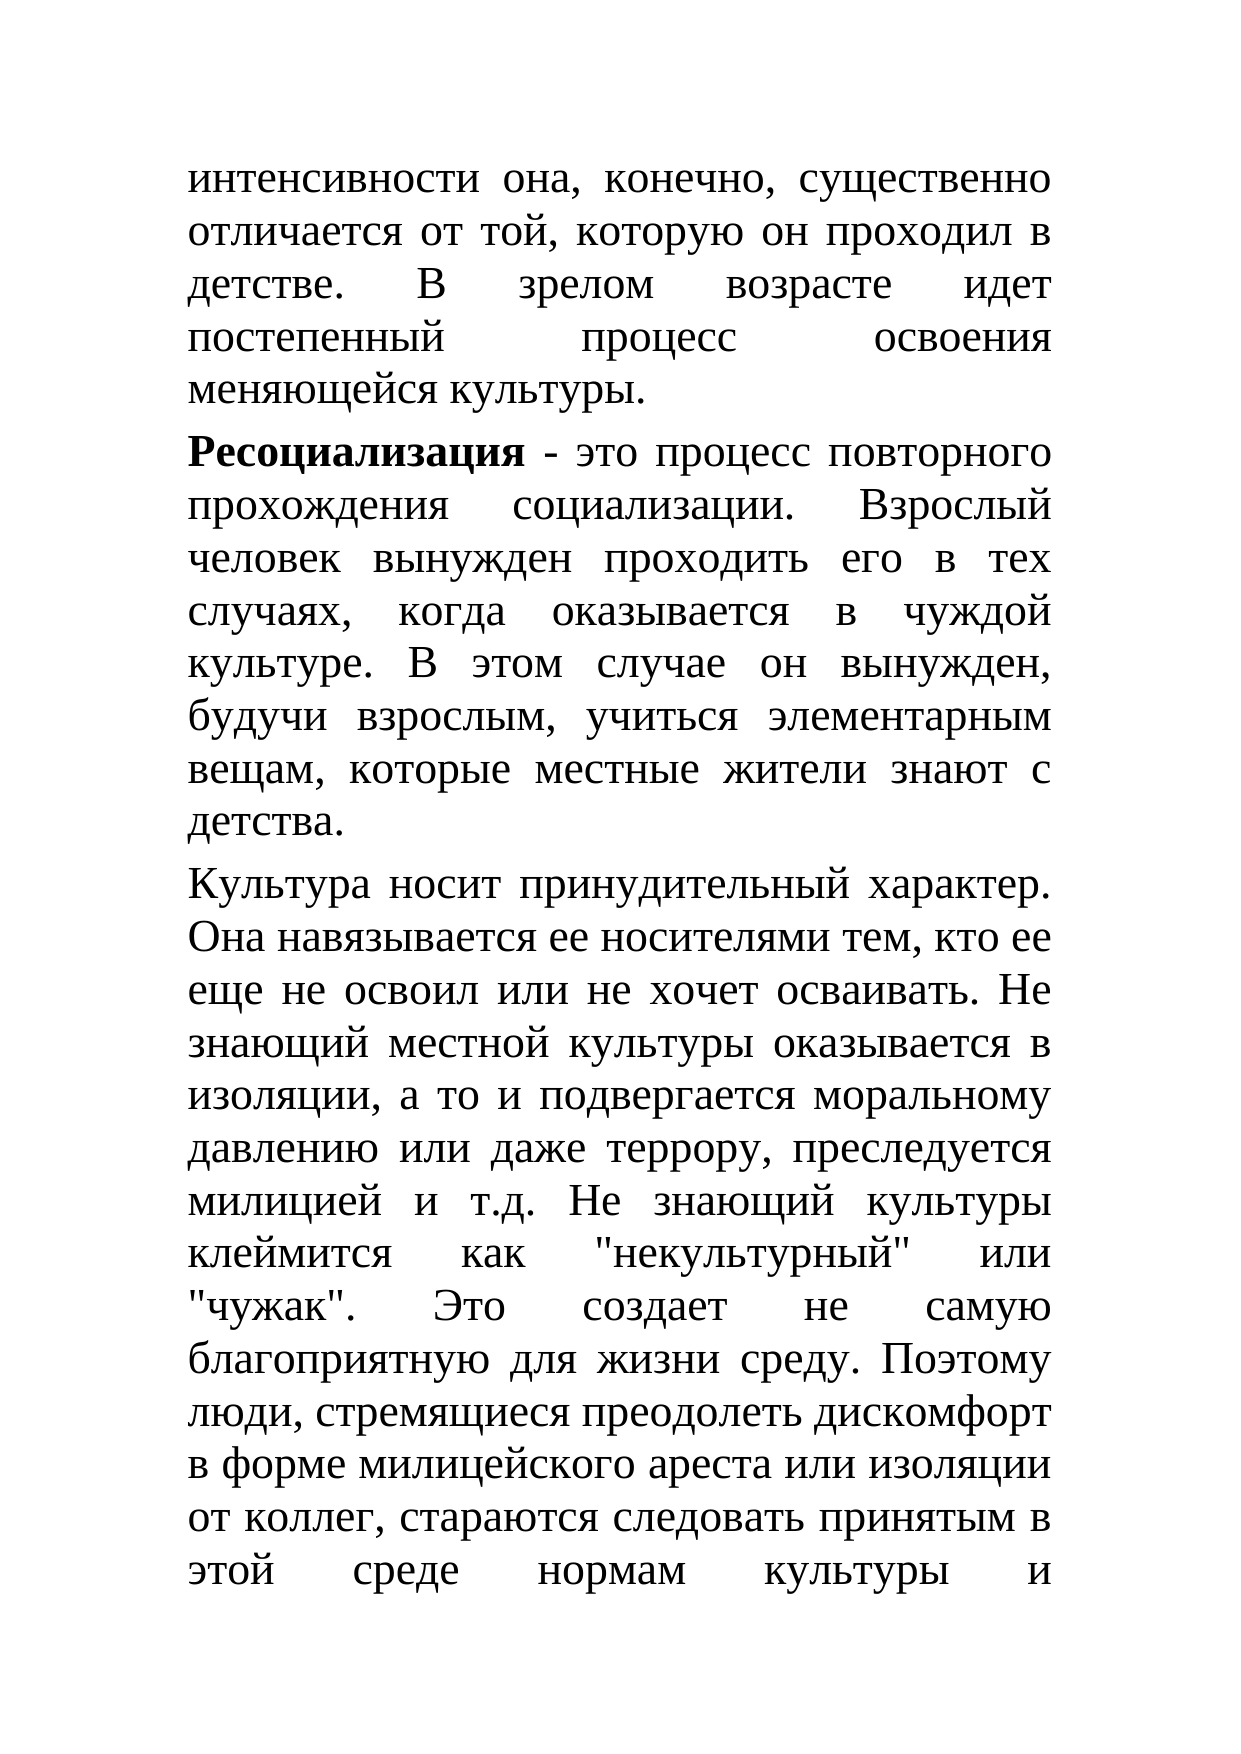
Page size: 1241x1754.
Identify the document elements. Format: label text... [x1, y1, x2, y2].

text Ресоциализация - это процесс повторного прохождения социализации. Взрослый человек вынужден проходить его в тех случаях, когда оказывается в чуждой культуре. В этом случае он вынужден, будучи взрослым, учиться элементарным вещам, которые местные жители знают с детства. [187, 424, 1053, 846]
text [187, 856, 1053, 1594]
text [187, 150, 1053, 413]
